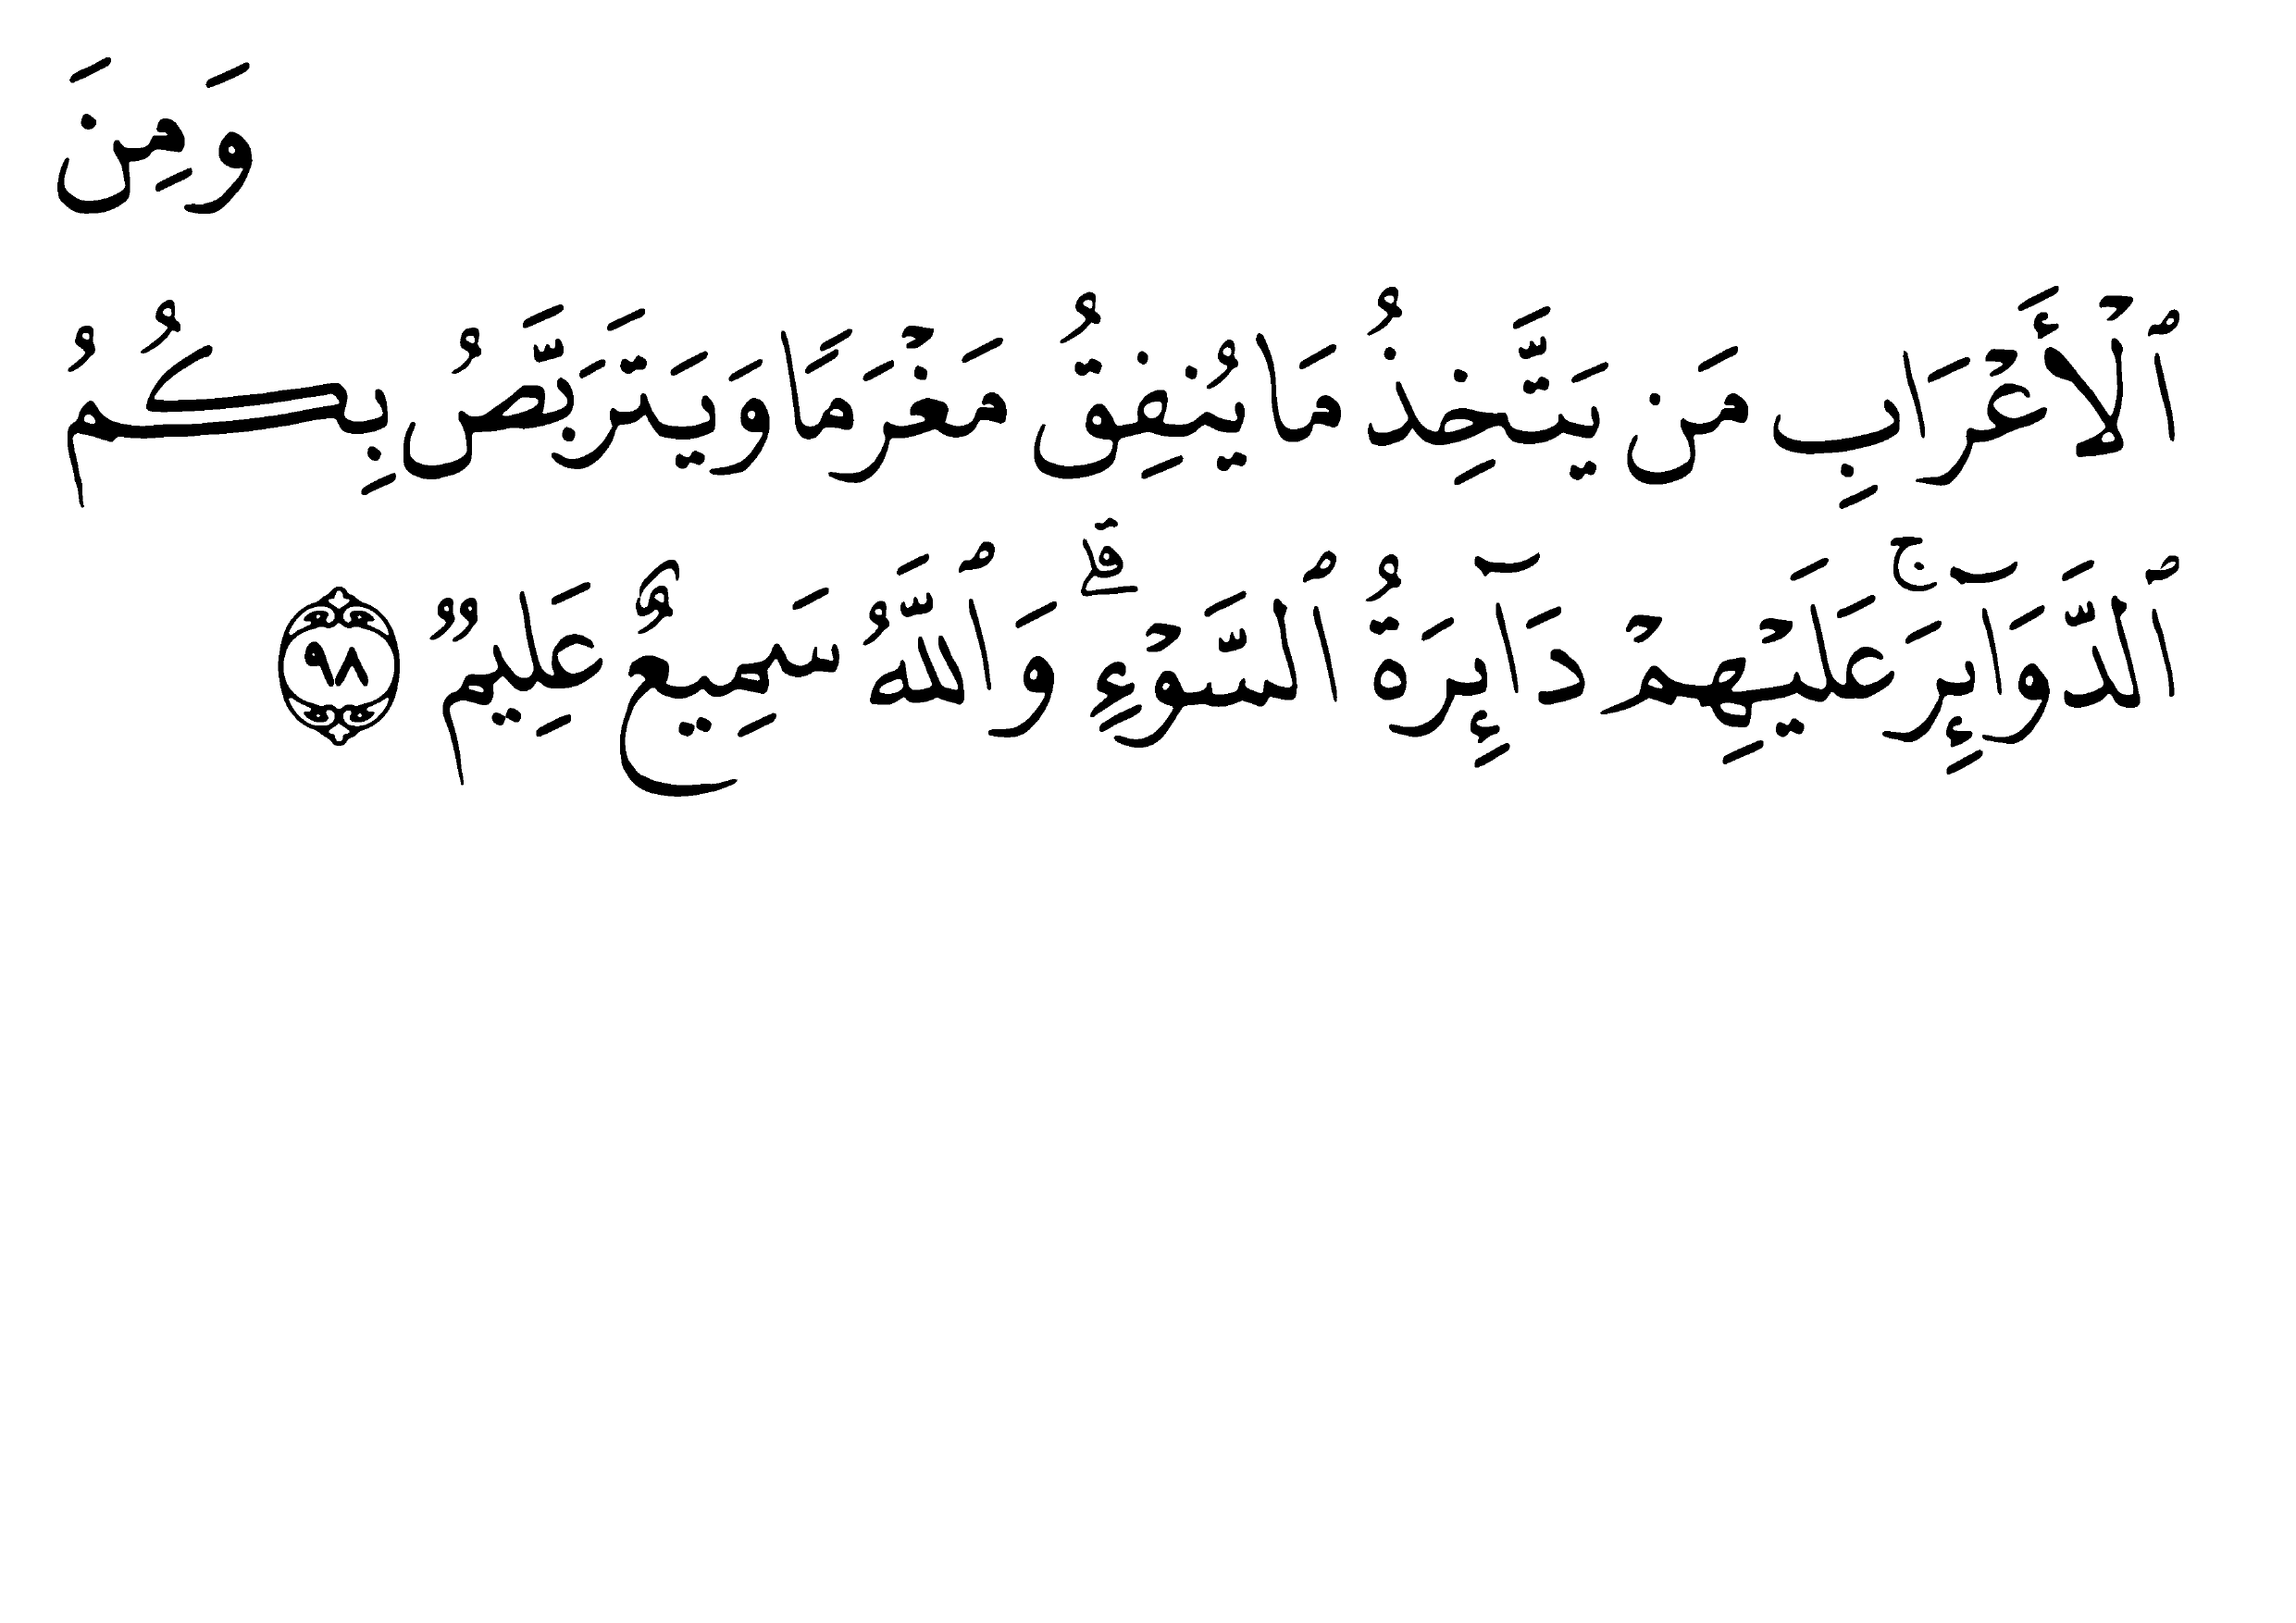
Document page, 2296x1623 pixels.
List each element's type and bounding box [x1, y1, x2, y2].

picture [57, 57, 2179, 817]
